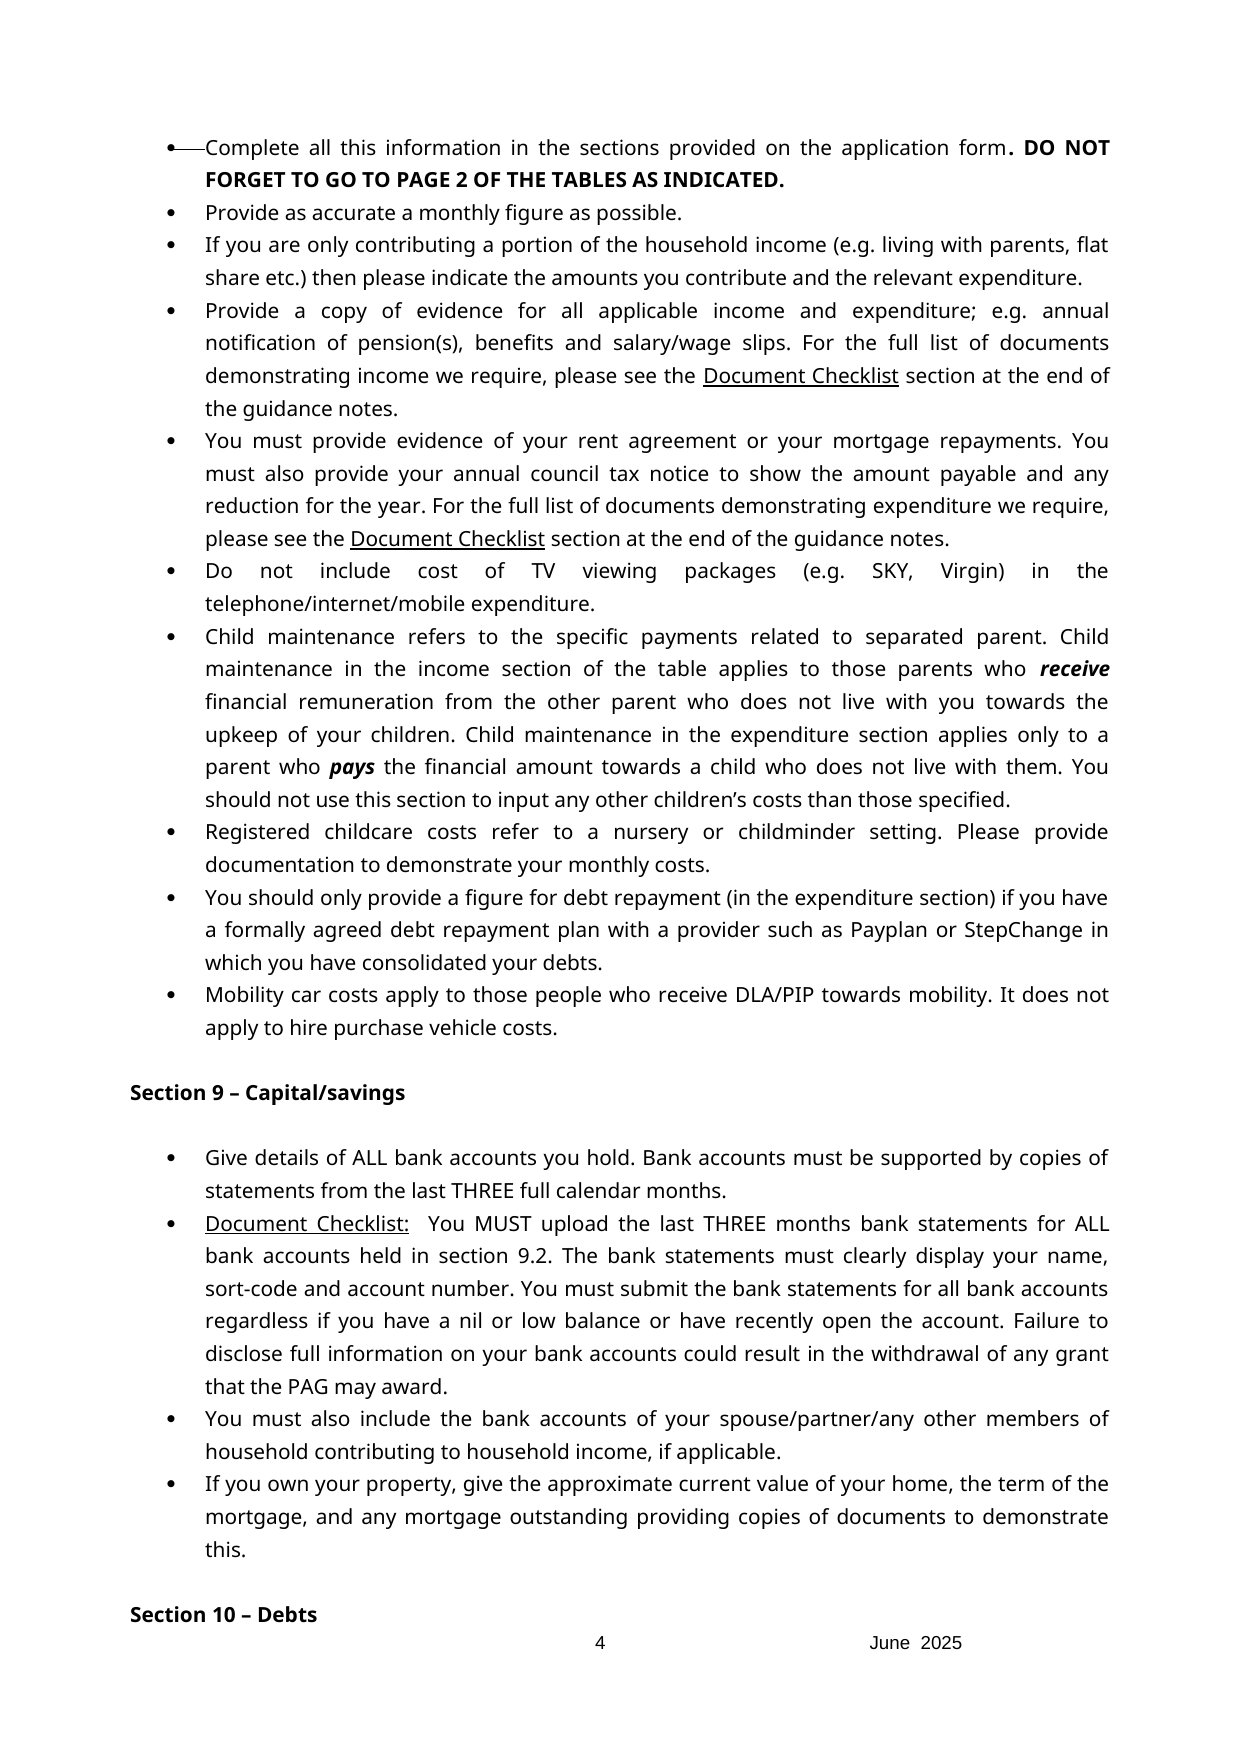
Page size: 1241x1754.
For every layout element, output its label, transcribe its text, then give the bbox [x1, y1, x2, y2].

list Registered childcare costs refer to a nursery or childminder setting. Please provide documentation to demonstrate your monthly costs. [167, 817, 1110, 878]
list If you are only contributing a portion of the household income (e.g. living with parents, flat share etc.) then please indicate the amounts you contribute and the relevant expenditure. [167, 231, 1110, 292]
list If you own your property, give the approximate current value of your home, the term of the mortgage, and any mortgage outstanding providing copies of documents to demonstrate this. [167, 1469, 1110, 1563]
list Provide a copy of evidence for all applicable income and expenditure; e.g. annual notification of pension(s), benefits and salary/wage slips. For the full list of documents demonstrating income we require, please see the Document Checklist section at the end of the guidance notes. [167, 296, 1110, 422]
list You must provide evidence of your rent agreement or your mortgage repayments. You must also provide your annual council tax notice to show the amount payable and any reduction for the year. For the full list of documents demonstrating expenditure we require, please see the Document Checklist section at the end of the guidance notes. [167, 426, 1110, 552]
text Section 10 – Debts [130, 1600, 1110, 1628]
text Section 9 – Capital/savings [130, 1078, 1110, 1107]
list Give details of ALL bank accounts you hold. Bank accounts must be supported by copies of statements from the last THREE full calendar months. [167, 1143, 1110, 1204]
list Complete all this information in the sections provided on the application form. DO NOT FORGET TO GO TO PAGE 2 OF THE TABLES AS INDICATED. [167, 133, 1110, 194]
list Provide as accurate a monthly figure as possible. [167, 198, 1110, 226]
list You should only provide a figure for debt repayment (in the expenditure section) if you have a formally agreed debt repayment plan with a provider such as Payplan or StepChange in which you have consolidated your debts. [167, 883, 1110, 976]
list Document Checklist: You MUST upload the last THREE months bank statements for ALL bank accounts held in section 9.2. The bank statements must clearly display your name, sort-code and account number. You must submit the bank statements for all bank accounts regardless if you have a nil or low balance or have recently open the account. Failure to disclose full information on your bank accounts could result in the withdrawal of any grant that the PAG may award. [167, 1209, 1110, 1400]
list Mobility car costs apply to those people who receive DLA/PIP towards mobility. It does not apply to hire purchase vehicle costs. [167, 981, 1110, 1042]
list Child maintenance refers to the specific payments related to separated parent. Child maintenance in the income section of the table applies to those parents who receive financial remuneration from the other parent who does not live with you towards the upkeep of your children. Child maintenance in the expenditure section applies only to a parent who pays the financial amount towards a child who does not live with them. You should not use this section to input any other children’s costs than those specified. [167, 622, 1110, 813]
list Do not include cost of TV viewing packages (e.g. SKY, Virgin) in the telephone/internet/mobile expenditure. [167, 557, 1110, 618]
list You must also include the bank accounts of your spouse/partner/any other members of household contributing to household income, if applicable. [167, 1404, 1110, 1465]
